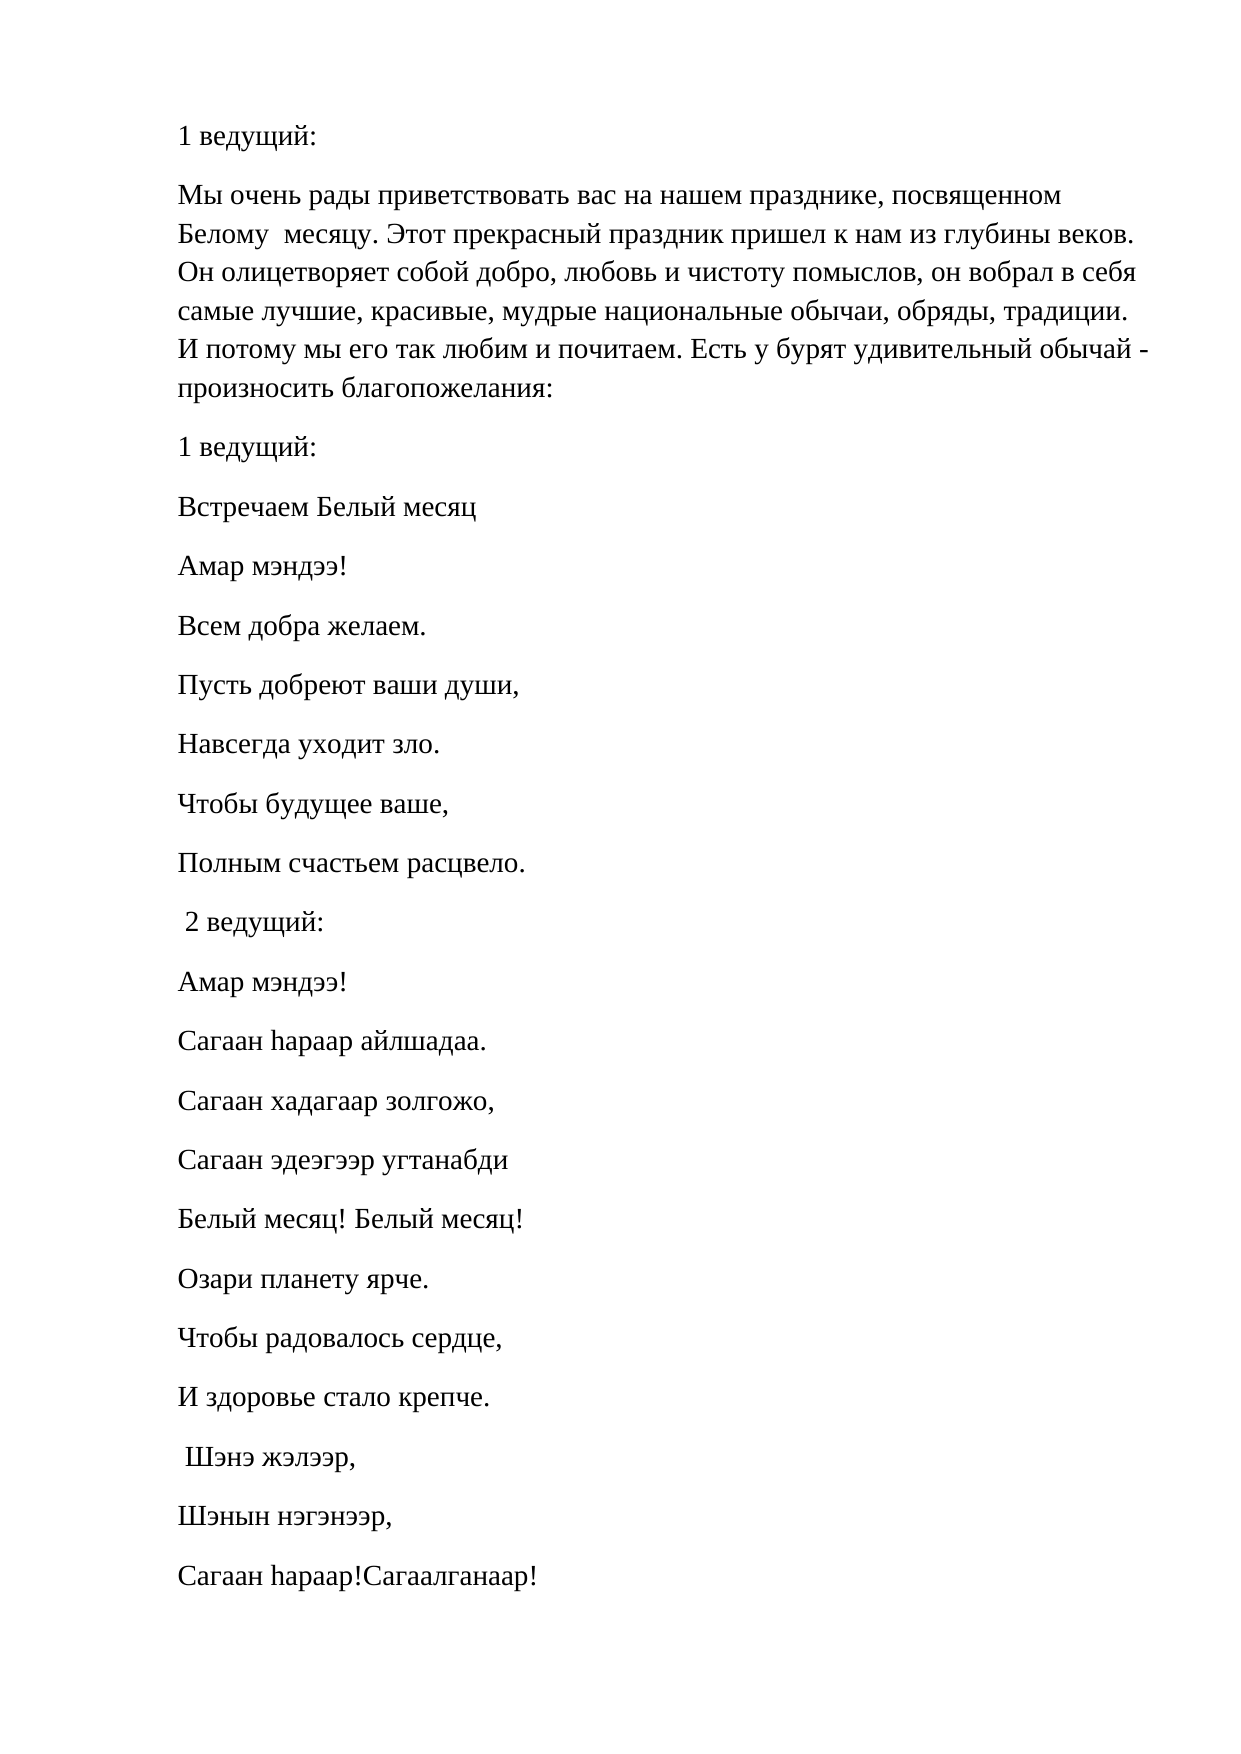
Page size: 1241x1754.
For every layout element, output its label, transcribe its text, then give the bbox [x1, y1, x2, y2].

text 2 ведущий: [177, 904, 1152, 938]
text Шэнын нэгэнээр, [177, 1498, 1152, 1532]
text Сагаан хадагаар золгожо, [177, 1083, 1152, 1116]
text 1 ведущий: [177, 429, 1152, 463]
text Полным счастьем расцвело. [177, 845, 1152, 879]
text 1 ведущий: [177, 118, 1152, 152]
text Сагаан эдеэгээр угтанабди [177, 1142, 1152, 1176]
text Белый месяц! Белый месяц! [177, 1201, 1152, 1235]
text Навсегда уходит зло. [177, 726, 1152, 760]
text Шэнэ жэлээр, [177, 1439, 1152, 1472]
text Амар мэндээ! [177, 548, 1152, 582]
text Амар мэндээ! [177, 964, 1152, 997]
text Мы очень рады приветствовать вас на нашем празднике, посвященном Белому месяцу. Этот прекрасный праздник пришел к нам из глубины веков. Он олицетворяет собой добро, любовь и чистоту помыслов, он вобрал в себя самые лучшие, красивые, мудрые национальные обычаи, обряды, традиции. И потому мы его так любим и почитаем. Есть у бурят удивительный обычай - произносить благопожелания: [177, 177, 1152, 404]
text И здоровье стало крепче. [177, 1379, 1152, 1413]
text Сагаан hараар!Сагаалганаар! [177, 1558, 1152, 1591]
text Встречаем Белый месяц [177, 489, 1152, 522]
text Сагаан hараар айлшадаа. [177, 1023, 1152, 1057]
text Озари планету ярче. [177, 1261, 1152, 1294]
text Пусть добреют ваши души, [177, 667, 1152, 701]
text Всем добра желаем. [177, 608, 1152, 641]
text Чтобы радовалось сердце, [177, 1320, 1152, 1354]
text Чтобы будущее ваше, [177, 786, 1152, 819]
